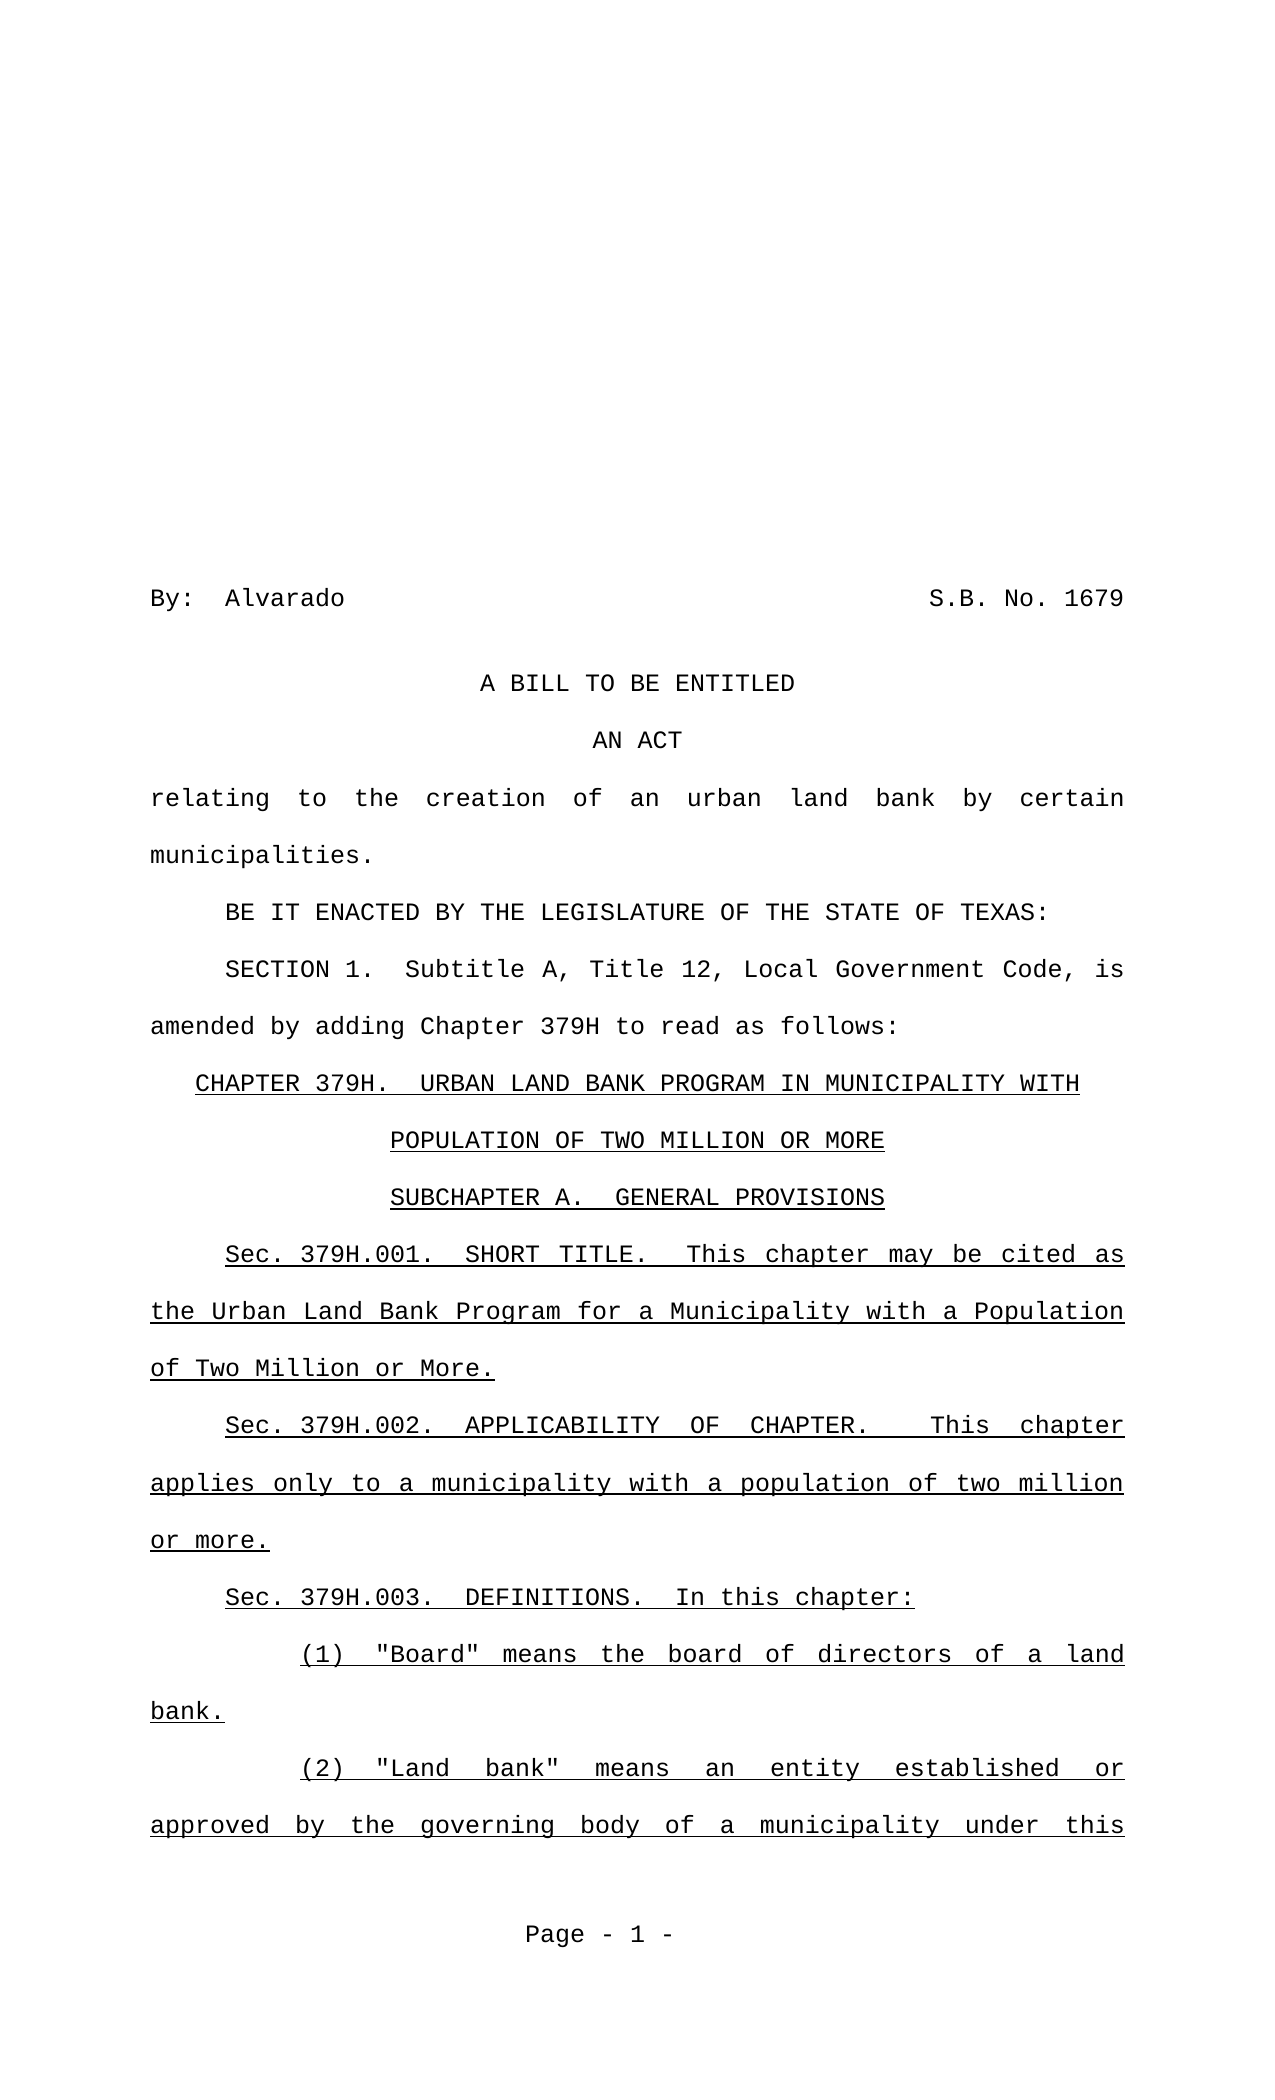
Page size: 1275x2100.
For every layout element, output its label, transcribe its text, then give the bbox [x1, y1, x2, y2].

text SECTION 1. Subtitle A, Title 12, Local Government Code, is amended by adding Chapter 379H to read as follows: [150, 956, 1125, 1042]
text Sec. 379H.003. DEFINITIONS. In this chapter: [150, 1584, 1125, 1613]
text SUBCHAPTER A. GENERAL PROVISIONS [150, 1184, 1125, 1213]
text Sec. 379H.001. SHORT TITLE. This chapter may be cited as the Urban Land Bank Program for a Municipality with a Population of Two Million or More. [150, 1324, 1125, 1384]
text AN ACT [150, 728, 1125, 756]
text By: Alvarado S.B. No. 1679 [150, 585, 1125, 614]
text A BILL TO BE ENTITLED [150, 671, 1125, 699]
text CHAPTER 379H. URBAN LAND BANK PROGRAM IN MUNICIPALITY WITH POPULATION OF TWO MILLION OR MORE [150, 1070, 1125, 1156]
text BE IT ENACTED BY THE LEGISLATURE OF THE STATE OF TEXAS: [150, 899, 1125, 928]
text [150, 1755, 1125, 1836]
text Sec. 379H.002. APPLICABILITY OF CHAPTER. This chapter applies only to a municipality with a population of two million or more. [150, 1413, 1125, 1556]
text (1) "Board" means the board of directors of a land bank. [150, 1641, 1125, 1727]
text relating to the creation of an urban land bank by certain municipalities. [150, 785, 1125, 871]
text Sec. 379H.001. SHORT TITLE. This chapter may be cited as the Urban Land Bank Program for a Municipality with a Population of Two Million or More. [150, 1242, 1125, 1322]
